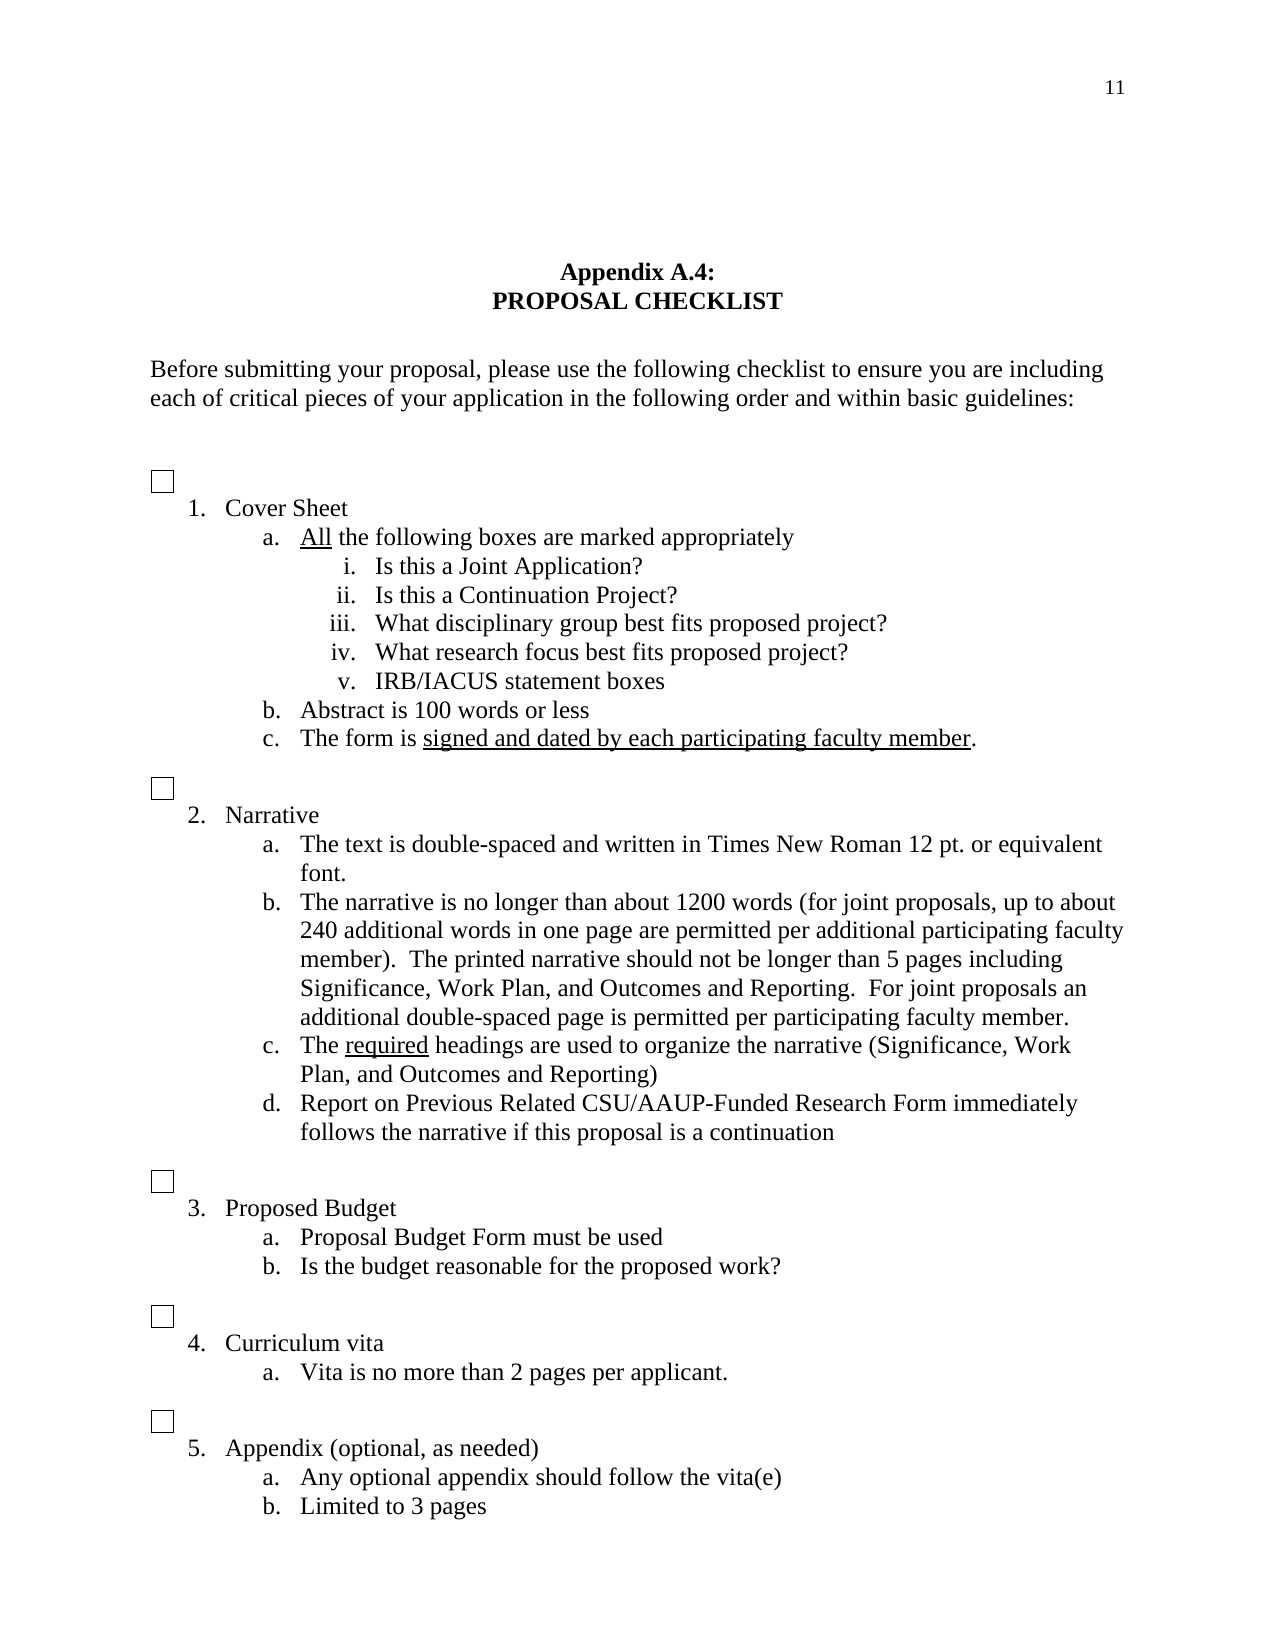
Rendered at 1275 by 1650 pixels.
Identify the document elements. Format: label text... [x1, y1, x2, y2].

list The form is signed and dated by each participating faculty member. [262, 723, 1125, 776]
list Abstract is 100 words or less [262, 695, 1125, 723]
list All the following boxes are marked appropriately [262, 522, 1125, 551]
list Is the budget reasonable for the proposed work? [262, 1251, 1125, 1304]
list Report on Previous Related CSU/AAUP-Funded Research Form immediately follows the narrative if this proposal is a continuation [262, 1088, 1125, 1169]
list The text is double-spaced and written in Times New Roman 12 pt. or equivalent font. [262, 829, 1125, 887]
list Vita is no more than 2 pages per applicant. [262, 1357, 1125, 1409]
list Limited to 3 pages [262, 1491, 1125, 1544]
list Cover Sheet [187, 493, 1125, 522]
list What research focus best fits proposed project? [356, 637, 1125, 666]
list Is this a Joint Application? [356, 551, 1125, 580]
list What disciplinary group best fits proposed project? [356, 608, 1125, 637]
text Before submitting your proposal, please use the following checklist to ensure you are including each of critical pieces of your application in the following order and within basic guidelines: [150, 354, 1125, 412]
title Appendix A.4: [150, 257, 1125, 286]
list Narrative [187, 800, 1125, 829]
list Is this a Continuation Project? [356, 580, 1125, 608]
list The narrative is no longer than about 1200 words (for joint proposals, up to about 240 additional words in one page are permitted per additional participating faculty member). The printed narrative should not be longer than 5 pages including Significance, Work Plan, and Outcomes and Reporting. For joint proposals an additional double-spaced page is permitted per participating faculty member. [262, 887, 1125, 1030]
list The required headings are used to organize the narrative (Significance, Work Plan, and Outcomes and Reporting) [262, 1030, 1125, 1088]
list Proposed Budget [187, 1193, 1125, 1222]
list Any optional appendix should follow the vita(e) [262, 1462, 1125, 1491]
list IRB/IACUS statement boxes [356, 666, 1125, 695]
list Appendix (optional, as needed) [187, 1433, 1125, 1462]
list Proposal Budget Form must be used [262, 1222, 1125, 1251]
title PROPOSAL CHECKLIST [150, 286, 1125, 354]
list Curriculum vita [187, 1328, 1125, 1357]
